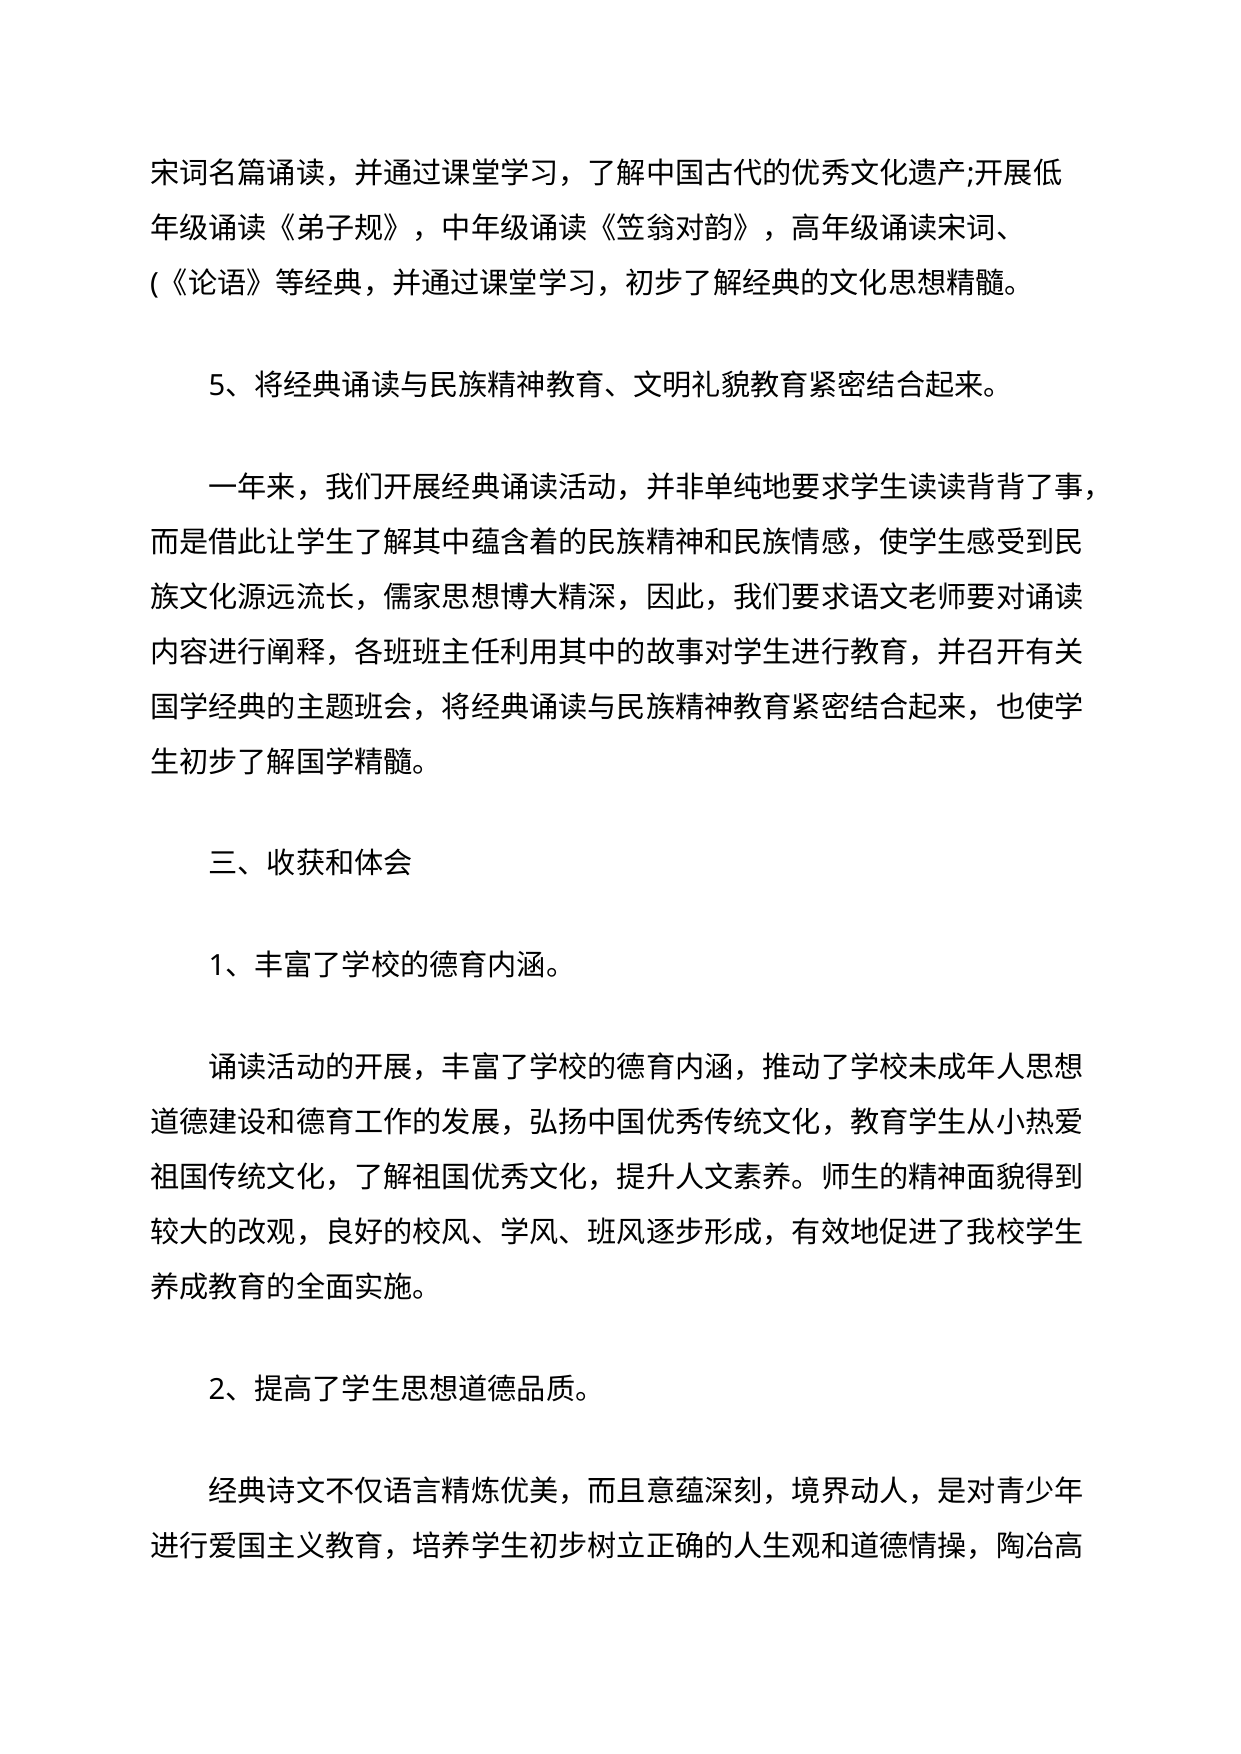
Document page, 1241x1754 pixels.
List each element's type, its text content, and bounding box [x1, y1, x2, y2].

text 5、将经典诵读与民族精神教育、文明礼貌教育紧密结合起来。 [150, 362, 1090, 404]
text 诵读活动的开展，丰富了学校的德育内涵，推动了学校未成年人思想道德建设和德育工作的发展，弘扬中国优秀传统文化，教育学生从小热爱祖国传统文化，了解祖国优秀文化，提升人文素养。师生的精神面貌得到较大的改观，良好的校风、学风、班风逐步形成，有效地促进了我校学生养成教育的全面实施。 [150, 1044, 1090, 1306]
text 2、提高了学生思想道德品质。 [150, 1365, 1090, 1408]
text 1、丰富了学校的德育内涵。 [150, 942, 1090, 984]
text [150, 150, 1090, 302]
text 一年来，我们开展经典诵读活动，并非单纯地要求学生读读背背了事，而是借此让学生了解其中蕴含着的民族精神和民族情感，使学生感受到民族文化源远流长，儒家思想博大精深，因此，我们要求语文老师要对诵读内容进行阐释，各班班主任利用其中的故事对学生进行教育，并召开有关国学经典的主题班会，将经典诵读与民族精神教育紧密结合起来，也使学生初步了解国学精髓。 [150, 464, 1090, 781]
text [150, 1467, 1090, 1564]
text 三、收获和体会 [150, 840, 1090, 882]
